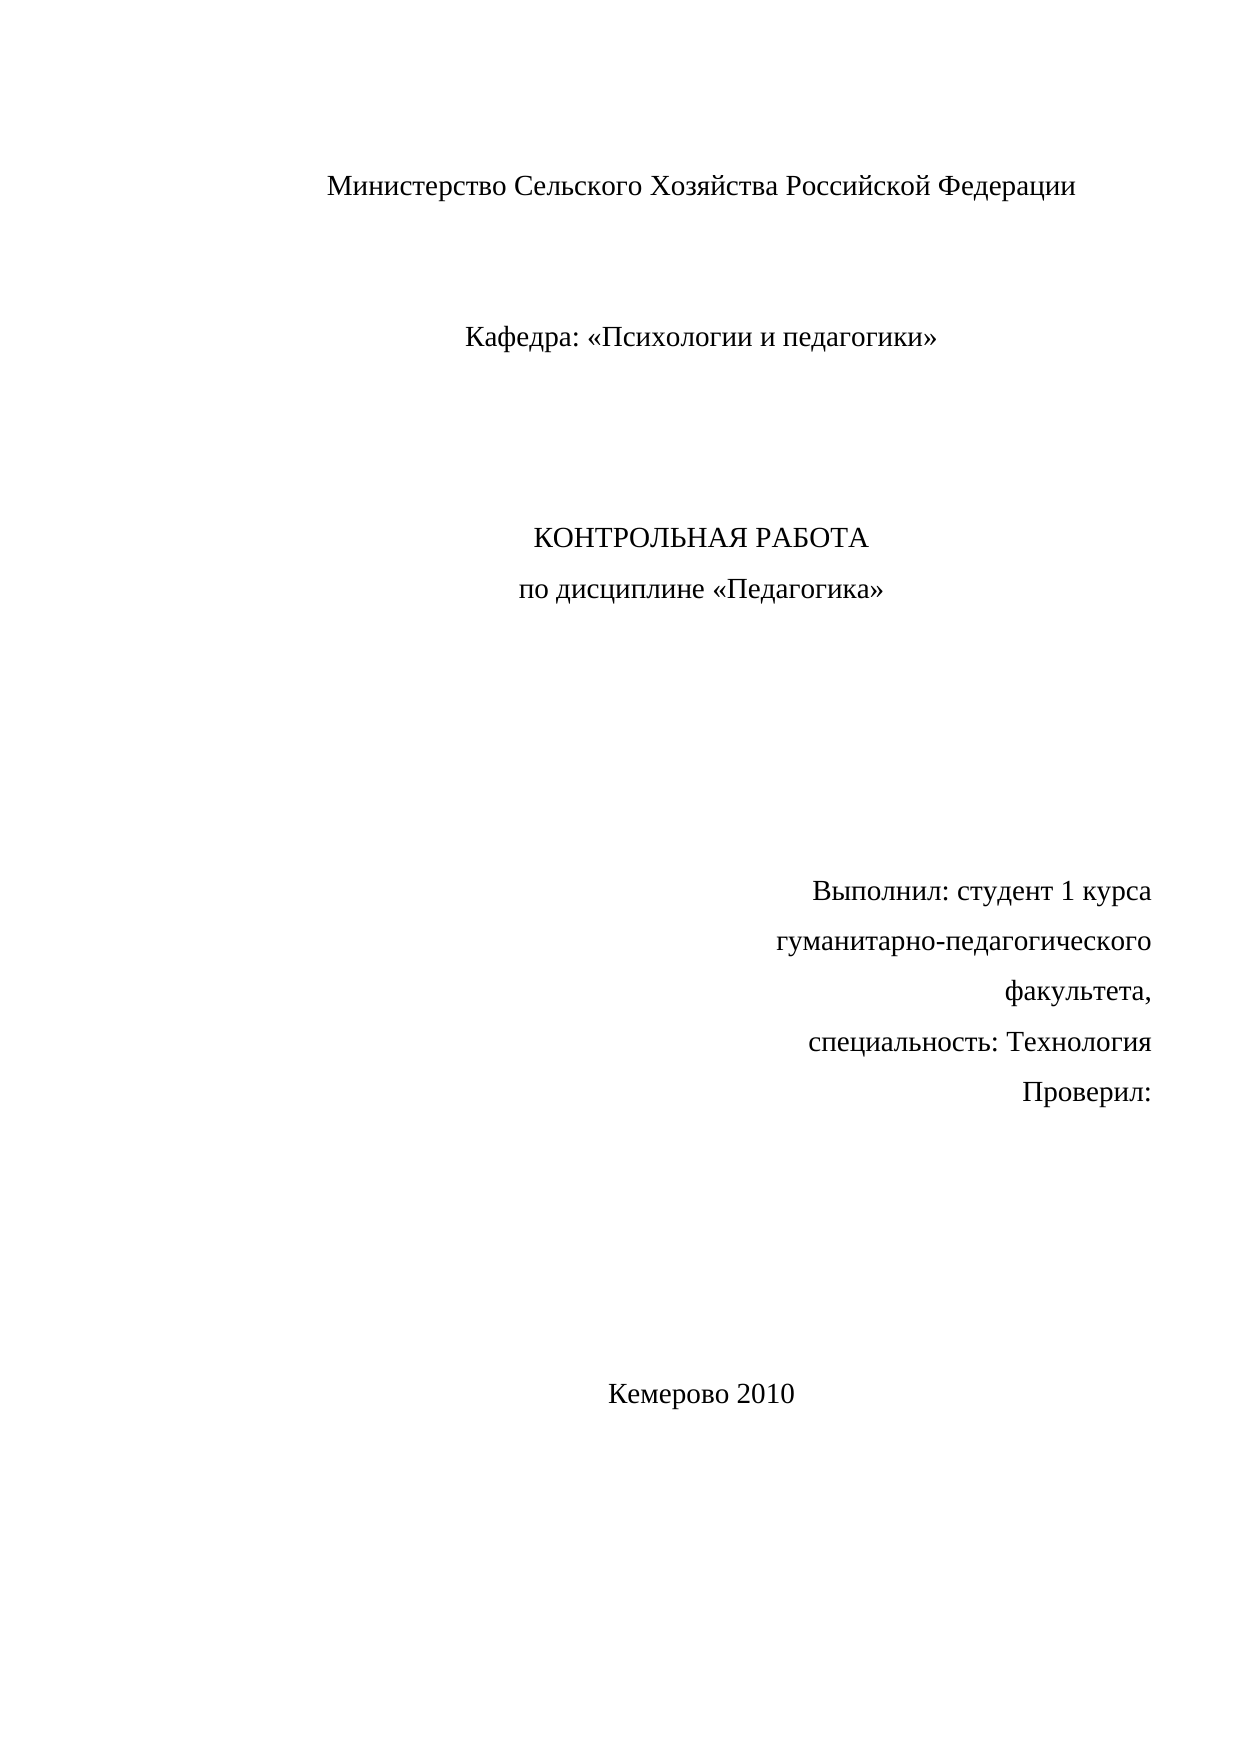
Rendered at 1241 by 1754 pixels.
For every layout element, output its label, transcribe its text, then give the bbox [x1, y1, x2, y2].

text специальность: Технология [177, 1024, 1152, 1057]
text Выполнил: студент 1 курса [177, 873, 1152, 906]
text Министерство Сельского Хозяйства Российской Федерации [177, 168, 1152, 202]
text гуманитарно-педагогического [177, 923, 1152, 957]
text Кемерово 2010ПЛАН [177, 1376, 1152, 1409]
text факультета, [177, 973, 1152, 1007]
text Кафедра: «Психологии и педагогики» [177, 319, 1152, 353]
text КОНТРОЛЬНАЯ РАБОТА [177, 521, 1152, 554]
text по дисциплине «Педагогика» [177, 571, 1152, 604]
text Проверил: [177, 1074, 1152, 1108]
